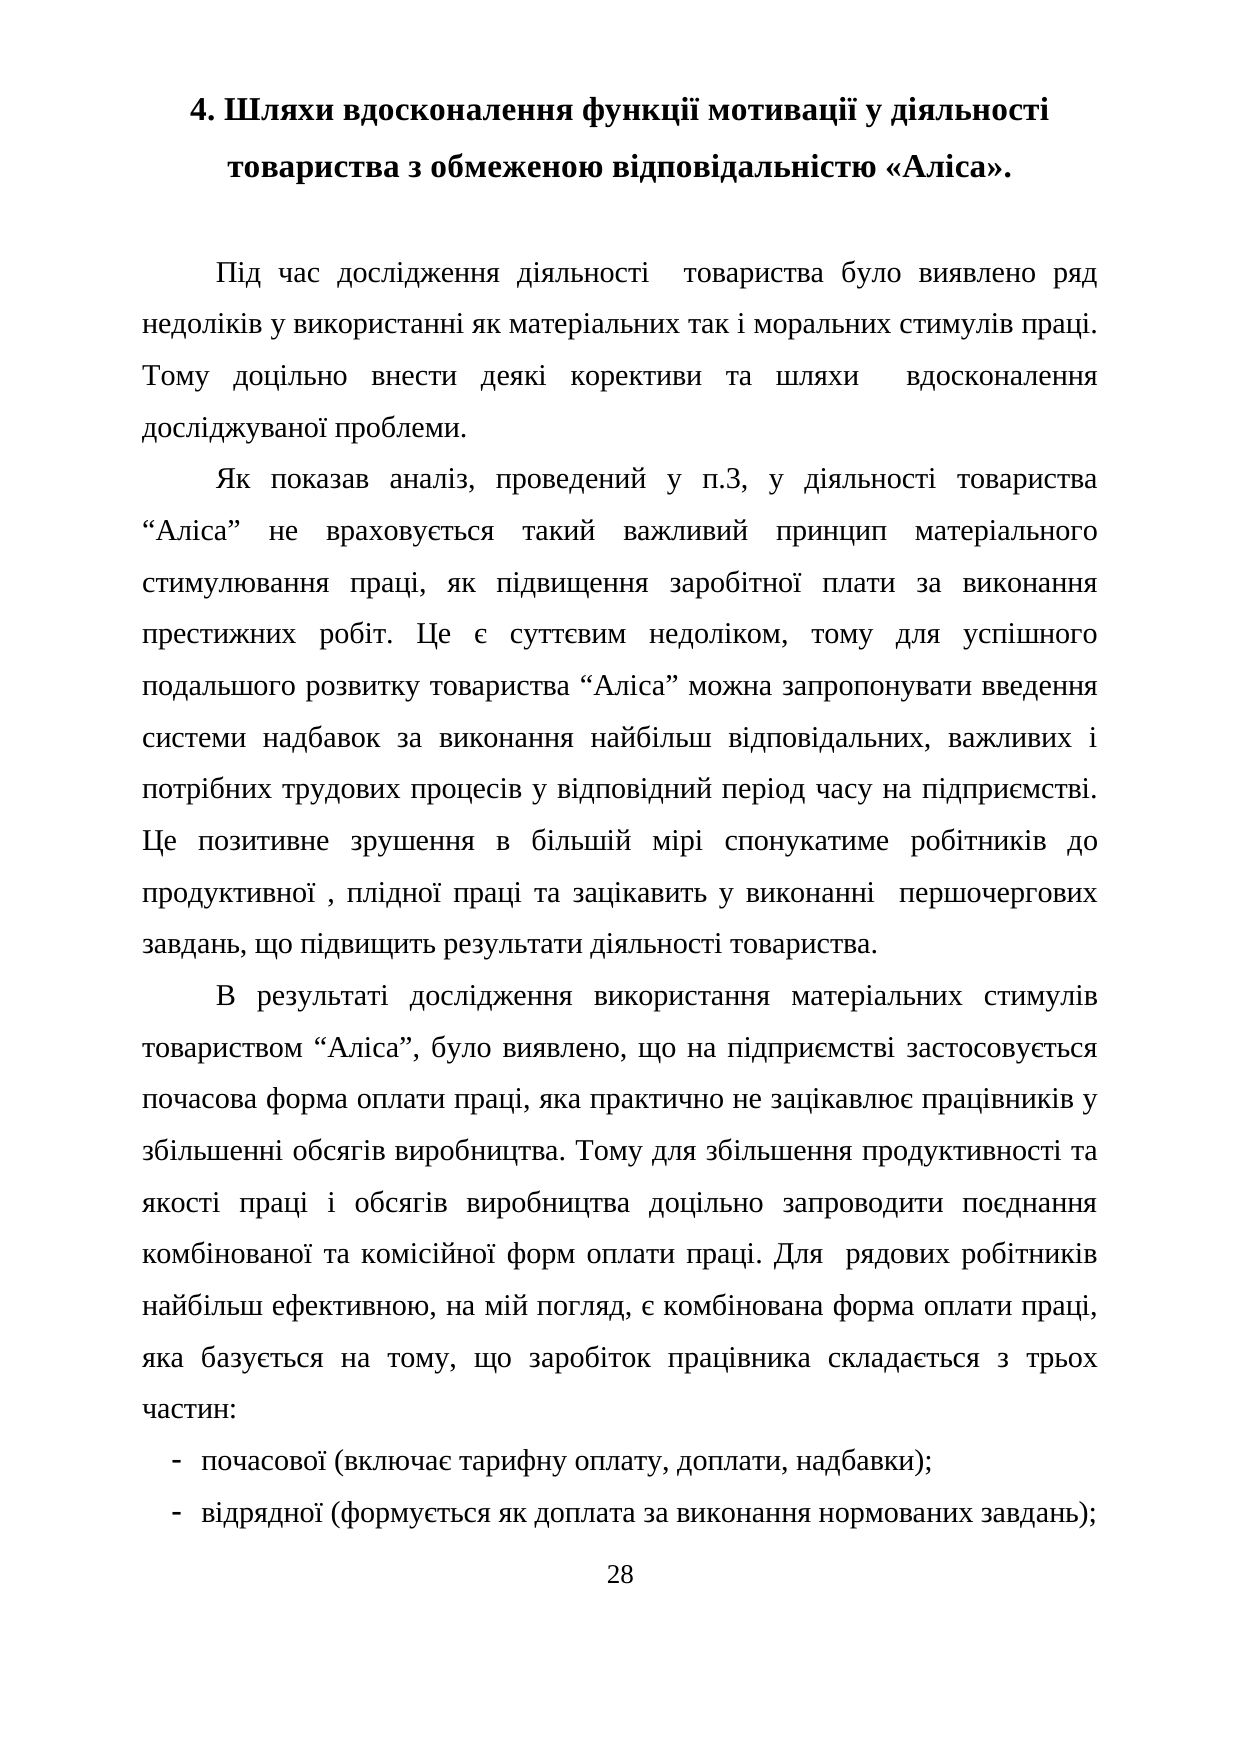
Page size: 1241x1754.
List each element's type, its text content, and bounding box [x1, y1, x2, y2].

list відрядної (формується як доплата за виконання нормованих завдань); [171, 1494, 1098, 1529]
text В результаті дослідження використання матеріальних стимулів товариством “Аліса”, було виявлено, що на підприємстві застосовується почасова форма оплати праці, яка практично не зацікавлює працівників у збільшенні обсягів виробництва. Тому для збільшення продуктивності та якості праці і обсягів виробництва доцільно запроводити поєднання комбінованої та комісійної форм оплати праці. Для рядових робітників найбільш ефективною, на мій погляд, є комбінована форма оплати праці, яка базується на тому, що заробіток працівника складається з трьох частин: [142, 977, 1098, 1425]
text Як показав аналіз, проведений у п.3, у діяльності товариства “Аліса” не враховується такий важливий принцип матеріального стимулювання праці, як підвищення заробітної плати за виконання престижних робіт. Це є суттєвим недоліком, тому для успішного подальшого розвитку товариства “Аліса” можна запропонувати введення системи надбавок за виконання найбільш відповідальних, важливих і потрібних трудових процесів у відповідний період часу на підприємстві. Це позитивне зрушення в більшій мірі спонукатиме робітників до продуктивної , плідної праці та зацікавить у виконанні першочергових завдань, що підвищить результати діяльності товариства. [142, 461, 1098, 960]
list почасової (включає тарифну оплату, доплати, надбавки); [171, 1442, 1098, 1477]
text Під час дослідження діяльності товариства було виявлено ряд недоліків у використанні як матеріальних так і моральних стимулів праці. Тому доцільно внести деякі корективи та шляхи вдосконалення досліджуваної проблеми. [142, 254, 1098, 444]
text 4. Шляхи вдосконалення функції мотивації у діяльності товариства з обмеженою відповідальністю «Аліса». [142, 89, 1098, 185]
